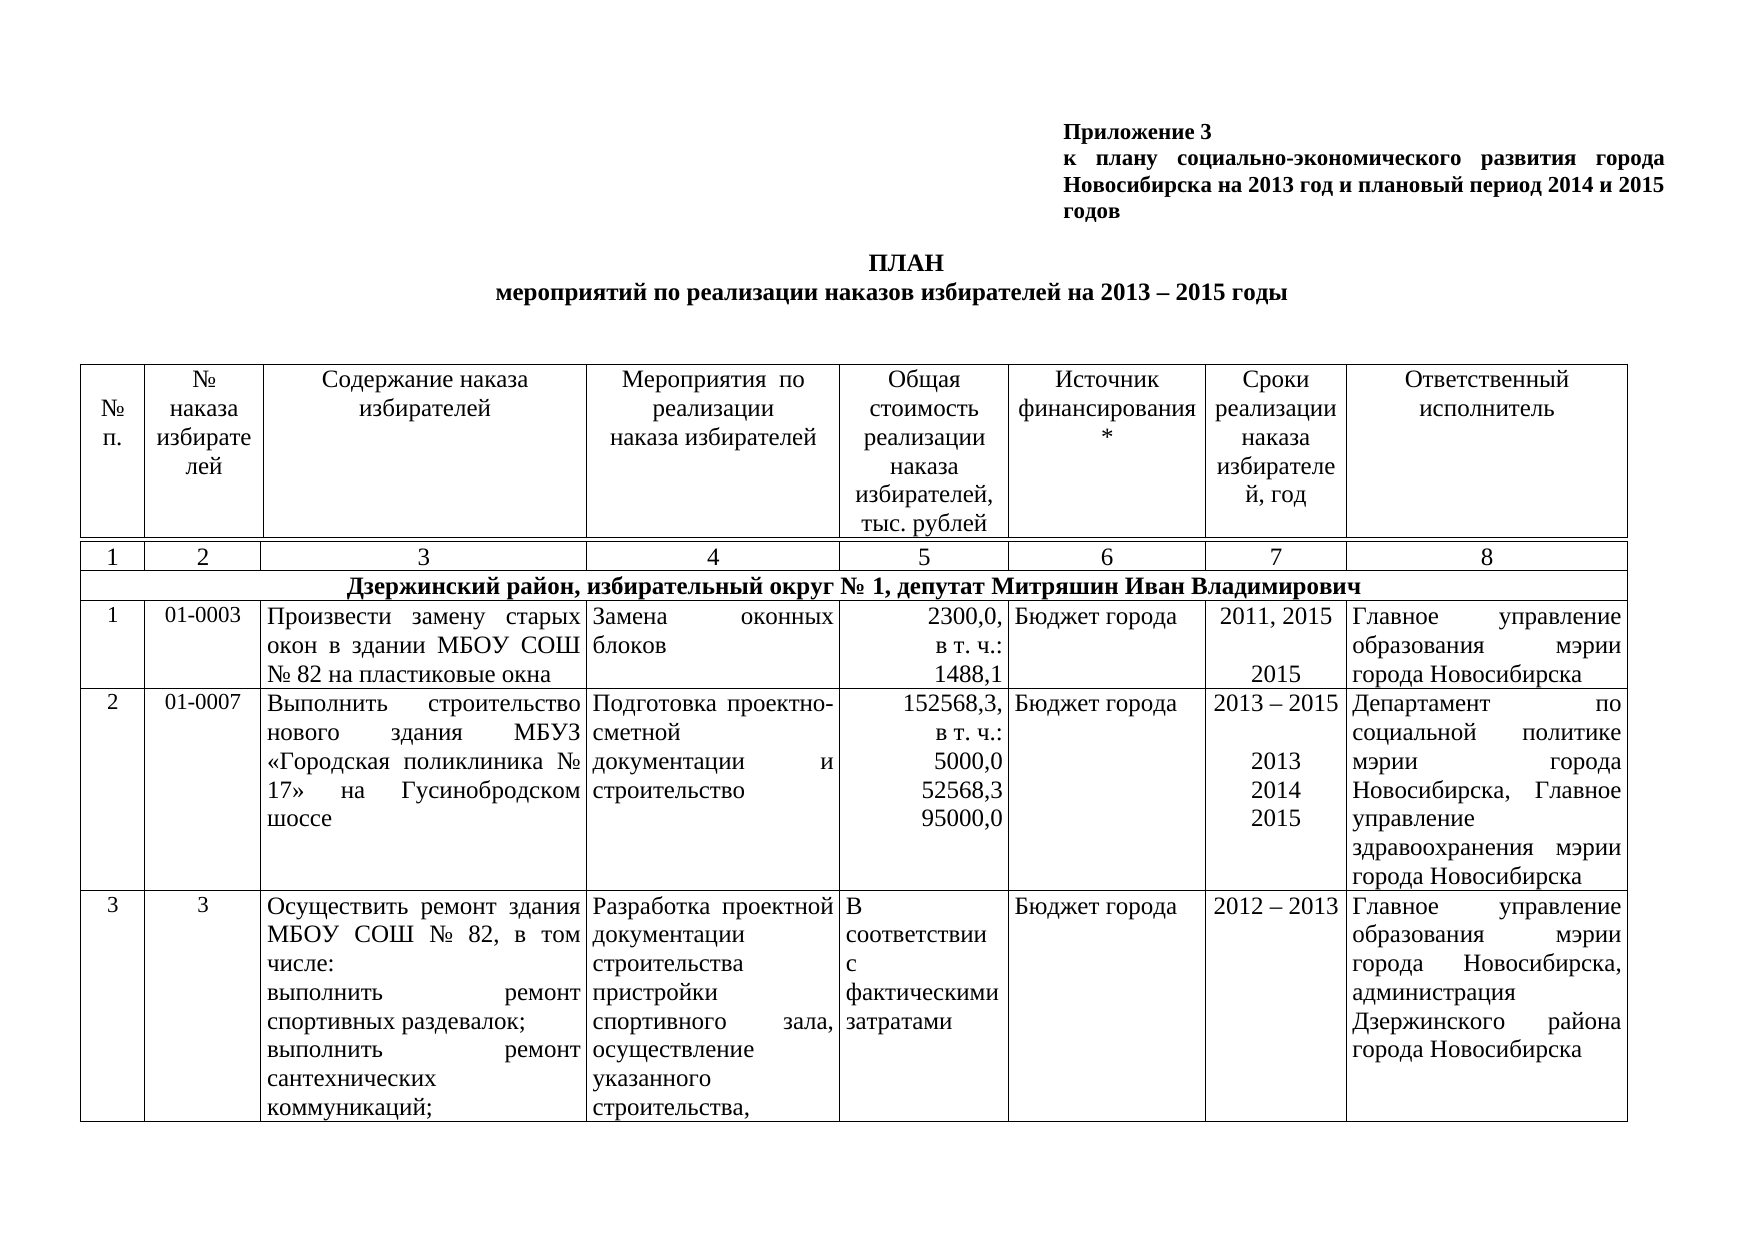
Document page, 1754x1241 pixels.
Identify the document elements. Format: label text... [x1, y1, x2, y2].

text ПЛАН [868, 248, 1665, 277]
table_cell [587, 891, 839, 1121]
table_header 1 [81, 542, 144, 570]
table_cell Департамент по социальной политике мэрии города Новосибирска, Главное управление здравоохранения мэрии города Новосибирска [1347, 689, 1627, 890]
table_header 6 [1009, 542, 1205, 570]
text Приложение 3 [1063, 118, 1665, 144]
table_header Мероприятия по реализации наказа избирателей [587, 365, 839, 537]
table_cell 01-0003 [145, 601, 260, 687]
table_header № п. [81, 365, 144, 537]
table_cell Бюджет города [1009, 891, 1205, 1121]
table_header 5 [840, 542, 1008, 570]
table_header Ответственный исполнитель [1347, 365, 1627, 537]
table_header 8 [1347, 542, 1627, 570]
text мероприятий по реализации наказов избирателей на 2013 – 2015 годы [118, 277, 1665, 306]
table_cell 1 [81, 601, 144, 687]
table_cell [261, 891, 586, 1121]
table_header Источник финансирования* [1009, 365, 1205, 537]
table_header 3 [261, 542, 586, 570]
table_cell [1347, 891, 1627, 1121]
table_cell 152568,3, в т. ч.: 5000,0 52568,3 95000,0 [840, 689, 1008, 890]
table_cell Главное управление образования мэрии города Новосибирска [1347, 601, 1627, 687]
table_header № наказа избирателей [145, 365, 263, 537]
table_header Сроки реализации наказа избирателей, год [1206, 365, 1346, 537]
table_cell Бюджет города [1009, 601, 1205, 687]
table_cell Подготовка проектно-сметной документации и строительство [587, 689, 839, 890]
table_header 4 [587, 542, 839, 570]
table_cell Дзержинский район, избирательный округ № 1, депутат Митряшин Иван Владимирович [81, 571, 1627, 600]
table_header 2 [145, 542, 260, 570]
table_cell 3 [81, 891, 144, 1121]
table_cell 3 [145, 891, 260, 1121]
table_header Содержание наказа избирателей [264, 365, 586, 537]
table_cell 2012 – 2013 [1206, 891, 1346, 1121]
table_cell Бюджет города [1009, 689, 1205, 890]
table_cell 01-0007 [145, 689, 260, 890]
text к плану социально-экономического развития города Новосибирска на 2013 год и плановый период 2014 и 2015 годов [1063, 144, 1665, 223]
table_cell 2011, 2015 2015 [1206, 601, 1346, 687]
table_cell 2300,0, в т. ч.: 1488,1 [840, 601, 1008, 687]
table_cell Замена оконных блоков [587, 601, 839, 687]
table_header 7 [1206, 542, 1346, 570]
table_cell 2 [81, 689, 144, 890]
table_cell Выполнить строительство нового здания МБУЗ «Городская поликлиника № 17» на Гусинобродском шоссе [261, 689, 586, 890]
table_cell 2013 – 2015 2013 2014 2015 [1206, 689, 1346, 890]
table_cell Произвести замену старых окон в здании МБОУ СОШ № 82 на пластиковые окна [261, 601, 586, 687]
table_header Общая стоимость реализации наказа избирателей, тыс. рублей [840, 365, 1008, 537]
table_cell В соответствии с фактическими затратами [840, 891, 1008, 1121]
